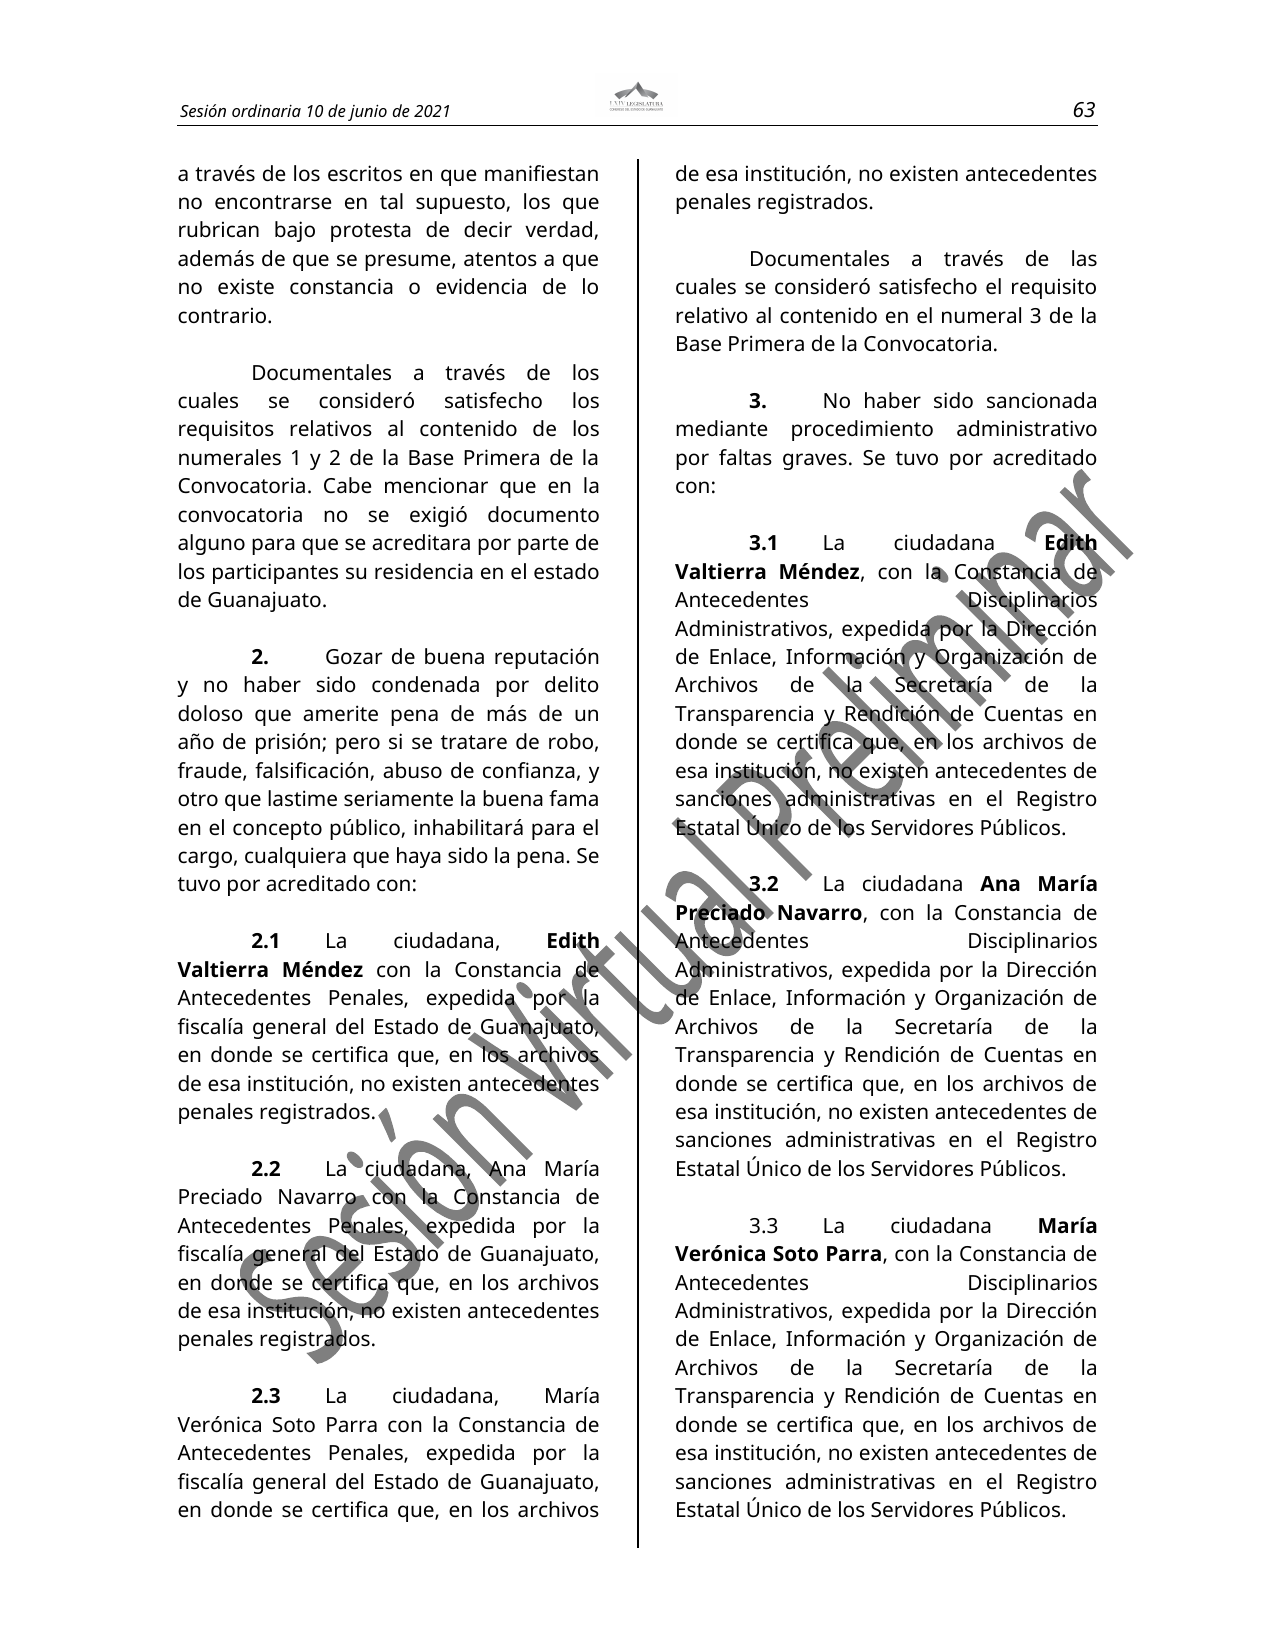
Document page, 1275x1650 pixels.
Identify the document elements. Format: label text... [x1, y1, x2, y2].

text 3.1 La ciudadana Edith Valtierra Méndez, con la Constancia de Antecedentes Disciplinarios Administrativos, expedida por la Dirección de Enlace, Información y Organización de Archivos de la Secretaría de la Transparencia y Rendición de Cuentas en donde se certifica que, en los archivos de esa institución, no existen antecedentes de sanciones administrativas en el Registro Estatal Único de los Servidores Públicos. [675, 528, 1098, 841]
text 3. No haber sido sancionada mediante procedimiento administrativo por faltas graves. Se tuvo por acreditado con: [675, 386, 1098, 500]
text Documentales a través de las cuales se consideró satisfecho el requisito relativo al contenido en el numeral 3 de la Base Primera de la Convocatoria. [675, 244, 1098, 358]
text Documentales a través de los cuales se consideró satisfecho los requisitos relativos al contenido de los numerales 1 y 2 de la Base Primera de la Convocatoria. Cabe mencionar que en la convocatoria no se exigió documento alguno para que se acreditara por parte de los participantes su residencia en el estado de Guanajuato. [177, 358, 600, 614]
text 3.3 La ciudadana María Verónica Soto Parra, con la Constancia de Antecedentes Disciplinarios Administrativos, expedida por la Dirección de Enlace, Información y Organización de Archivos de la Secretaría de la Transparencia y Rendición de Cuentas en donde se certifica que, en los archivos de esa institución, no existen antecedentes de sanciones administrativas en el Registro Estatal Único de los Servidores Públicos. [675, 1211, 1098, 1524]
text 2.3 La ciudadana, María Verónica Soto Parra con la Constancia de Antecedentes Penales, expedida por la fiscalía general del Estado de Guanajuato, en donde se certifica que, en los archivos de esa institución, no existen antecedentes penales registrados. [675, 159, 1098, 216]
text 3.2 La ciudadana Ana María Preciado Navarro, con la Constancia de Antecedentes Disciplinarios Administrativos, expedida por la Dirección de Enlace, Información y Organización de Archivos de la Secretaría de la Transparencia y Rendición de Cuentas en donde se certifica que, en los archivos de esa institución, no existen antecedentes de sanciones administrativas en el Registro Estatal Único de los Servidores Públicos. [675, 869, 1098, 1182]
text 2. Gozar de buena reputación y no haber sido condenada por delito doloso que amerite pena de más de un año de prisión; pero si se tratare de robo, fraude, falsificación, abuso de confianza, y otro que lastime seriamente la buena fama en el concepto público, inhabilitará para el cargo, cualquiera que haya sido la pena. Se tuvo por acreditado con: [177, 642, 600, 898]
picture [595, 73, 678, 117]
text 2.1 La ciudadana, Edith Valtierra Méndez con la Constancia de Antecedentes Penales, expedida por la fiscalía general del Estado de Guanajuato, en donde se certifica que, en los archivos de esa institución, no existen antecedentes penales registrados. [177, 926, 600, 1126]
text 2.3 La ciudadana, María Verónica Soto Parra con la Constancia de Antecedentes Penales, expedida por la fiscalía general del Estado de Guanajuato, en donde se certifica que, en los archivos de esa institución, no existen antecedentes penales registrados. [177, 1381, 600, 1524]
text 2.2 La ciudadana, Ana María Preciado Navarro con la Constancia de Antecedentes Penales, expedida por la fiscalía general del Estado de Guanajuato, en donde se certifica que, en los archivos de esa institución, no existen antecedentes penales registrados. [177, 1154, 600, 1353]
